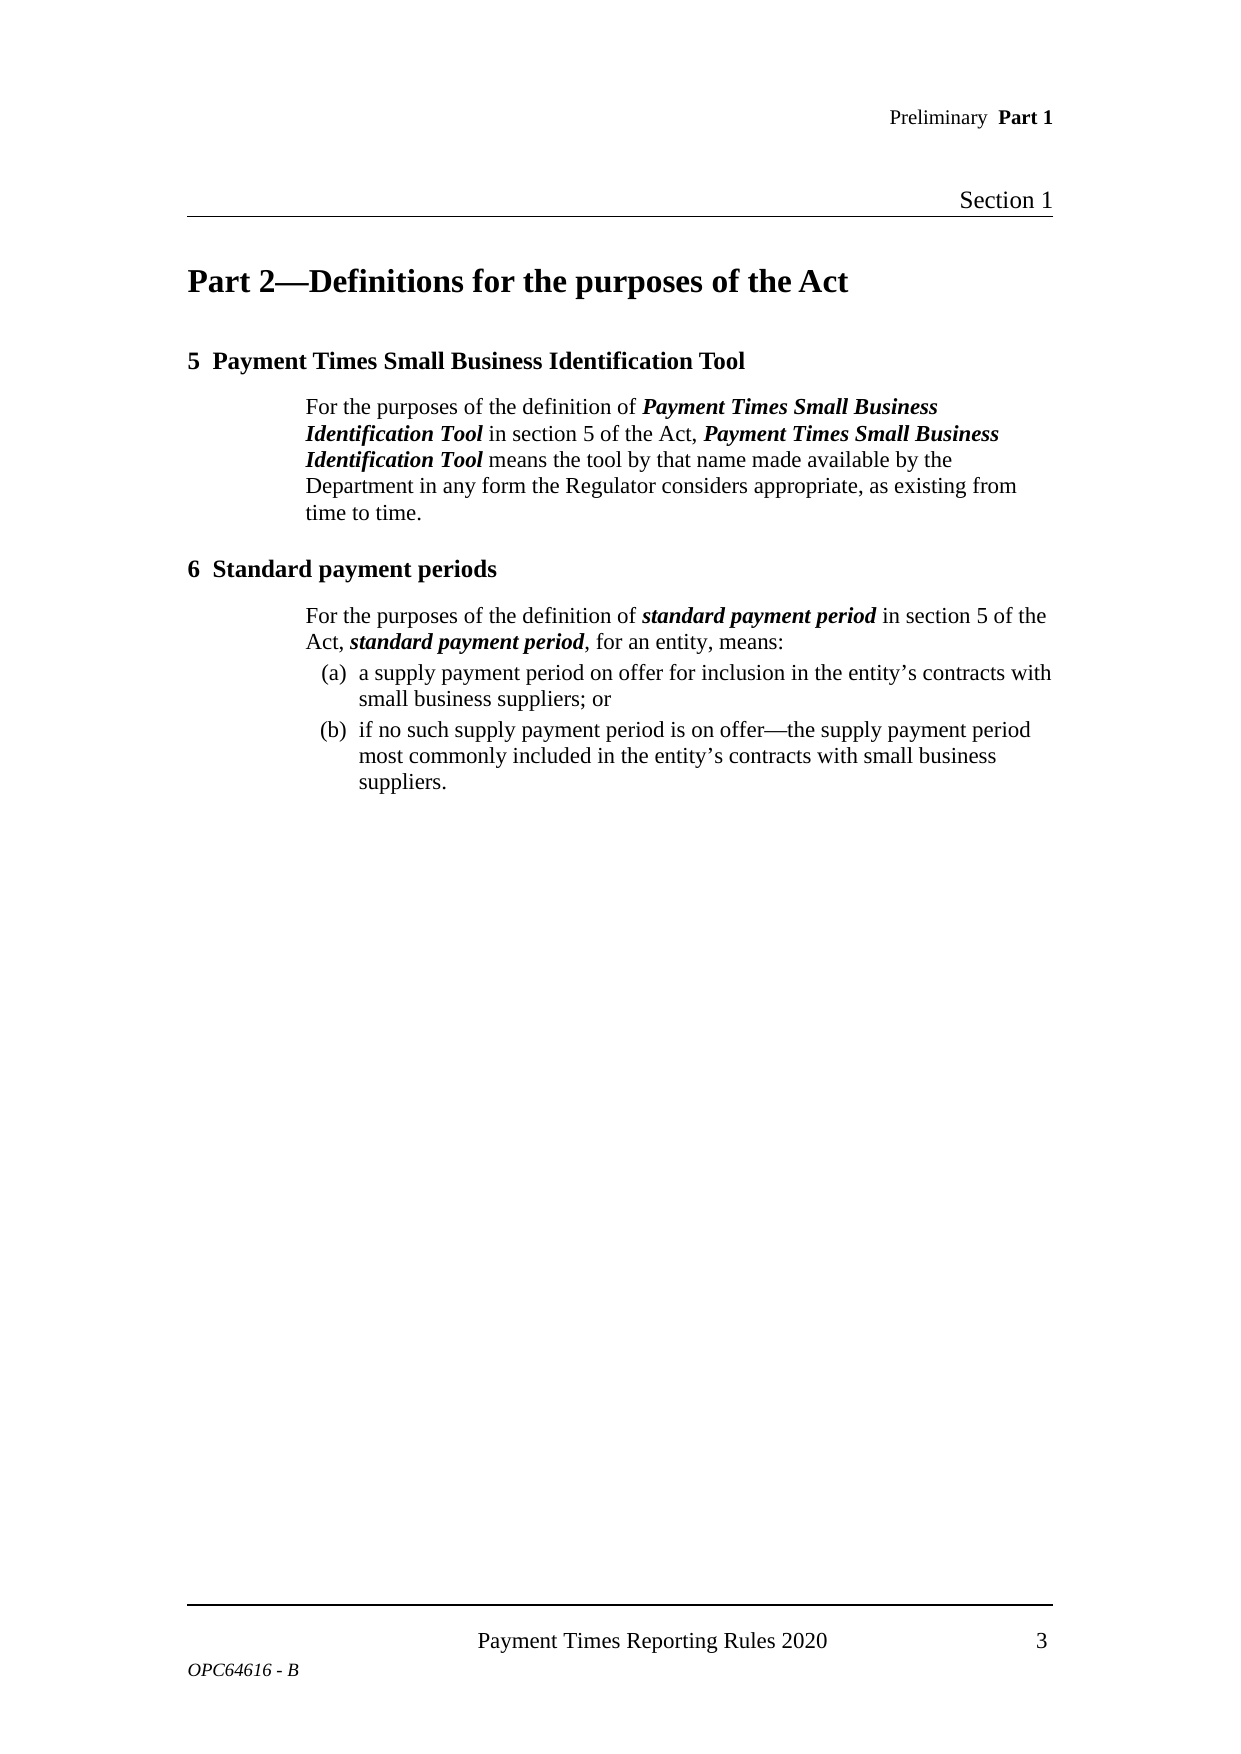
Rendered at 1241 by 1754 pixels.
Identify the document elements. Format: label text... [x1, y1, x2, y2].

text 5 Payment Times Small Business Identification Tool [187, 346, 1053, 375]
text For the purposes of the definition of standard payment period in section 5 of the Act, standard payment period, for an entity, means: [187, 602, 1053, 654]
text (b) if no such supply payment period is on offer—the supply payment period most commonly included in the entity’s contracts with small business suppliers. [187, 716, 1053, 795]
text For the purposes of the definition of Payment Times Small Business Identification Tool in section 5 of the Act, Payment Times Small Business Identification Tool means the tool by that name made available by the Department in any form the Regulator considers appropriate, as existing from time to time. [187, 393, 1053, 525]
text (a) a supply payment period on offer for inclusion in the entity’s contracts with small business suppliers; or [187, 659, 1053, 711]
text Part 2—Definitions for the purposes of the Act [187, 262, 1053, 300]
text 6 Standard payment periods [187, 554, 1053, 583]
